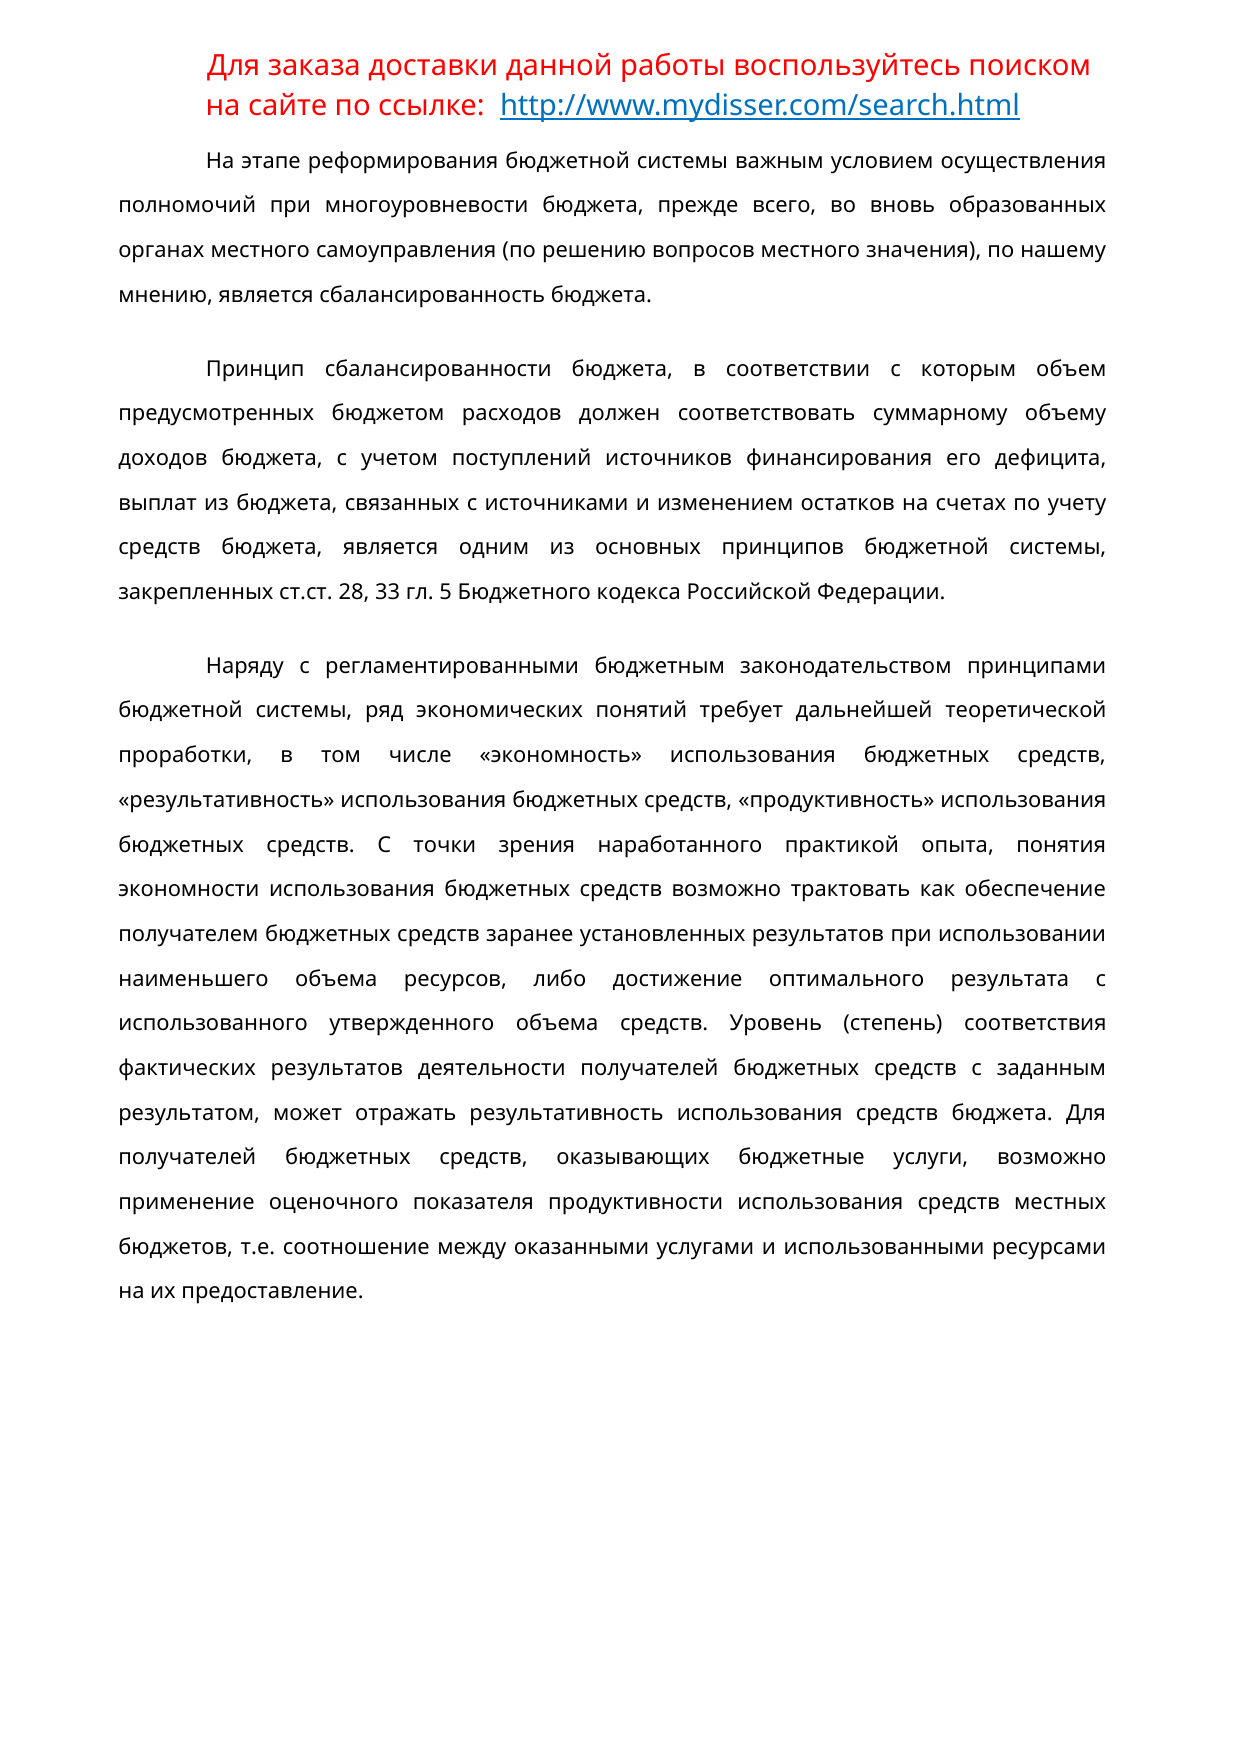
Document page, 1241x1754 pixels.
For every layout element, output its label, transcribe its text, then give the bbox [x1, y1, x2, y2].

text На этапе реформирования бюджетной системы важным условием осуществления полномочий при многоуровневости бюджета, прежде всего, во вновь образованных органах местного самоуправления (по решению вопросов местного значения), по нашему мнению, является сбалансированность бюджета. [118, 144, 1107, 308]
text Принцип сбалансированности бюджета, в соответствии с которым объем предусмотренных бюджетом расходов должен соответствовать суммарному объему доходов бюджета, с учетом поступлений источников финансирования его дефицита, выплат из бюджета, связанных с источниками и изменением остатков на счетах по учету средств бюджета, является одним из основных принципов бюджетной системы, закрепленных ст.ст. 28, 33 гл. 5 Бюджетного кодекса Российской Федерации. [118, 352, 1107, 606]
text Наряду с регламентированными бюджетным законодательством принципами бюджетной системы, ряд экономических понятий требует дальнейшей теоретической проработки, в том числе «экономность» использования бюджетных средств, «результативность» использования бюджетных средств, «продуктивность» использования бюджетных средств. С точки зрения наработанного практикой опыта, понятия экономности использования бюджетных средств возможно трактовать как обеспечение получателем бюджетных средств заранее установленных результатов при использовании наименьшего объема ресурсов, либо достижение оптимального результата с использованного утвержденного объема средств. Уровень (степень) соответствия фактических результатов деятельности получателей бюджетных средств с заданным результатом, может отражать результативность использования средств бюджета. Для получателей бюджетных средств, оказывающих бюджетные услуги, возможно применение оценочного показателя продуктивности использования средств местных бюджетов, т.е. соотношение между оказанными услугами и использованными ресурсами на их предоставление. [118, 650, 1107, 1305]
